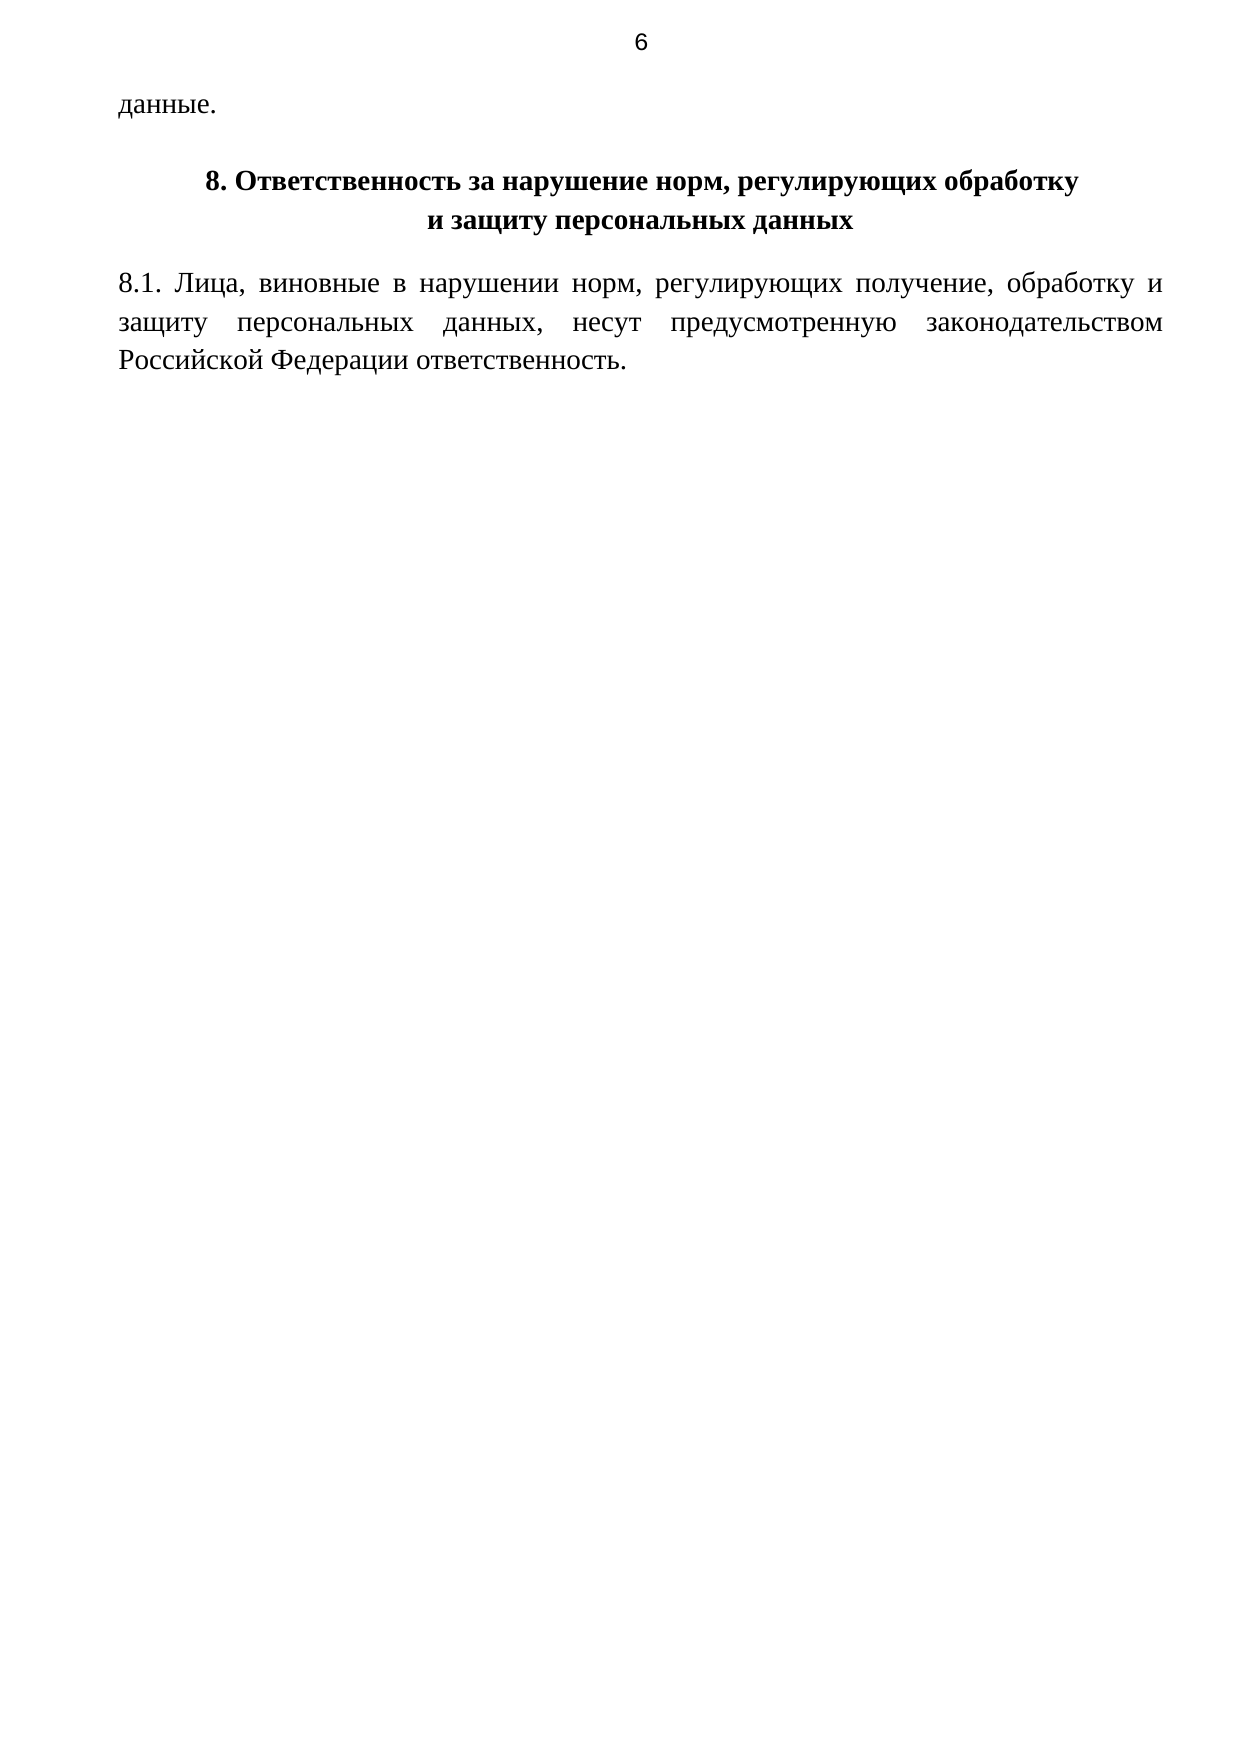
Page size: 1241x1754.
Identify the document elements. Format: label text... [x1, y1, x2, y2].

text и защиту персональных данных [118, 202, 1162, 235]
text 8.1. Лица, виновные в нарушении норм, регулирующих получение, обработку и защиту персональных данных, несут предусмотренную законодательством Российской Федерации ответственность. [118, 265, 1164, 376]
text 8. Ответственность за нарушение норм, регулирующих обработку [118, 163, 1166, 197]
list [118, 86, 1162, 120]
